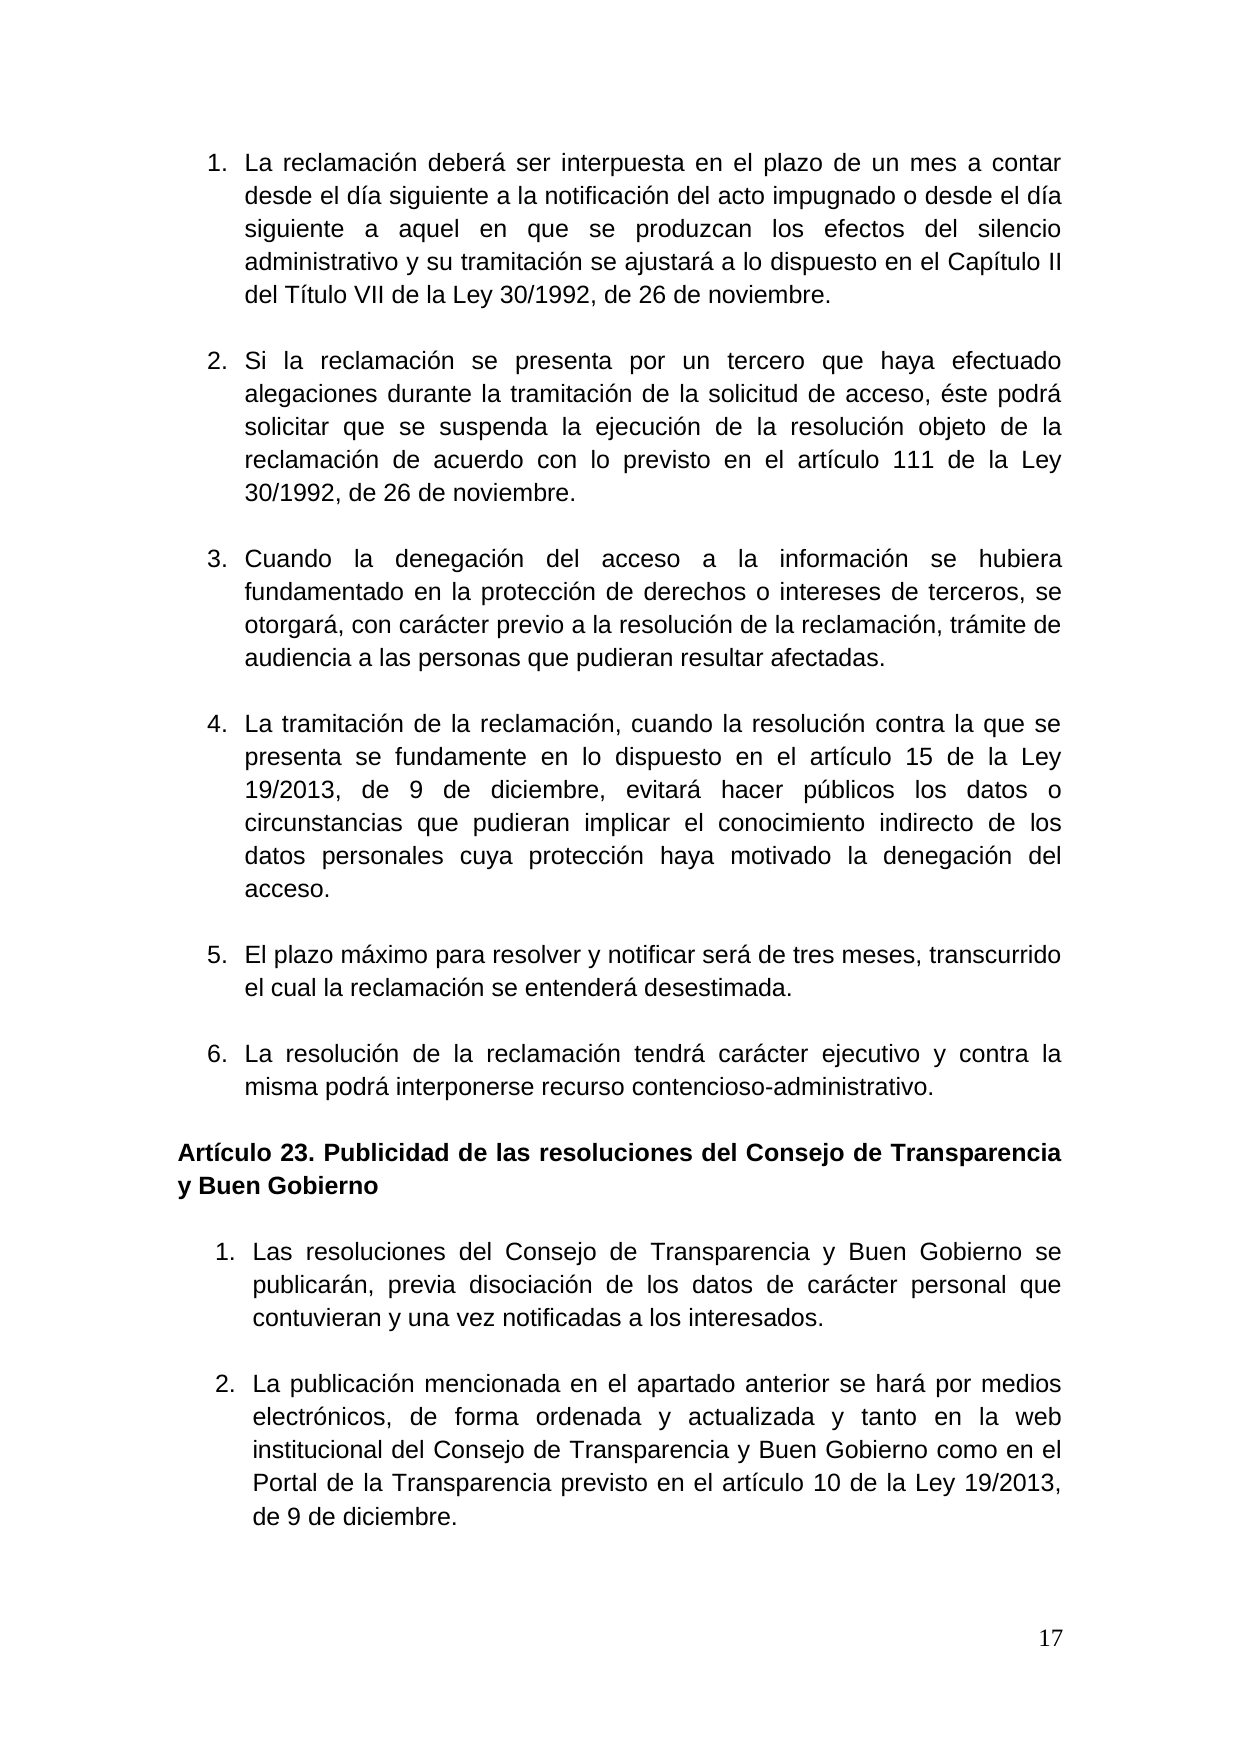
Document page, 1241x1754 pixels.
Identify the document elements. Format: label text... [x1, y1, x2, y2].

list Cuando la denegación del acceso a la información se hubiera fundamentado en la protección de derechos o intereses de terceros, se otorgará, con carácter previo a la resolución de la reclamación, trámite de audiencia a las personas que pudieran resultar afectadas. [207, 544, 1063, 672]
list La publicación mencionada en el apartado anterior se hará por medios electrónicos, de forma ordenada y actualizada y tanto en la web institucional del Consejo de Transparencia y Buen Gobierno como en el Portal de la Transparencia previsto en el artículo 10 de la Ley 19/2013, de 9 de diciembre. [215, 1369, 1063, 1530]
list La resolución de la reclamación tendrá carácter ejecutivo y contra la misma podrá interponerse recurso contencioso-administrativo. [207, 1039, 1063, 1101]
list La reclamación deberá ser interpuesta en el plazo de un mes a contar desde el día siguiente a la notificación del acto impugnado o desde el día siguiente a aquel en que se produzcan los efectos del silencio administrativo y su tramitación se ajustará a lo dispuesto en el Capítulo II del Título VII de la Ley 30/1992, de 26 de noviembre. [207, 148, 1063, 308]
list La tramitación de la reclamación, cuando la resolución contra la que se presenta se fundamente en lo dispuesto en el artículo 15 de la Ley 19/2013, de 9 de diciembre, evitará hacer públicos los datos o circunstancias que pudieran implicar el conocimiento indirecto de los datos personales cuya protección haya motivado la denegación del acceso. [207, 709, 1063, 903]
text Artículo 23. Publicidad de las resoluciones del Consejo de Transparencia y Buen Gobierno [177, 1138, 1063, 1200]
list Las resoluciones del Consejo de Transparencia y Buen Gobierno se publicarán, previa disociación de los datos de carácter personal que contuvieran y una vez notificadas a los interesados. [215, 1237, 1063, 1332]
list El plazo máximo para resolver y notificar será de tres meses, transcurrido el cual la reclamación se entenderá desestimada. [207, 940, 1063, 1002]
list Si la reclamación se presenta por un tercero que haya efectuado alegaciones durante la tramitación de la solicitud de acceso, éste podrá solicitar que se suspenda la ejecución de la resolución objeto de la reclamación de acuerdo con lo previsto en el artículo 111 de la Ley 30/1992, de 26 de noviembre. [207, 346, 1063, 507]
